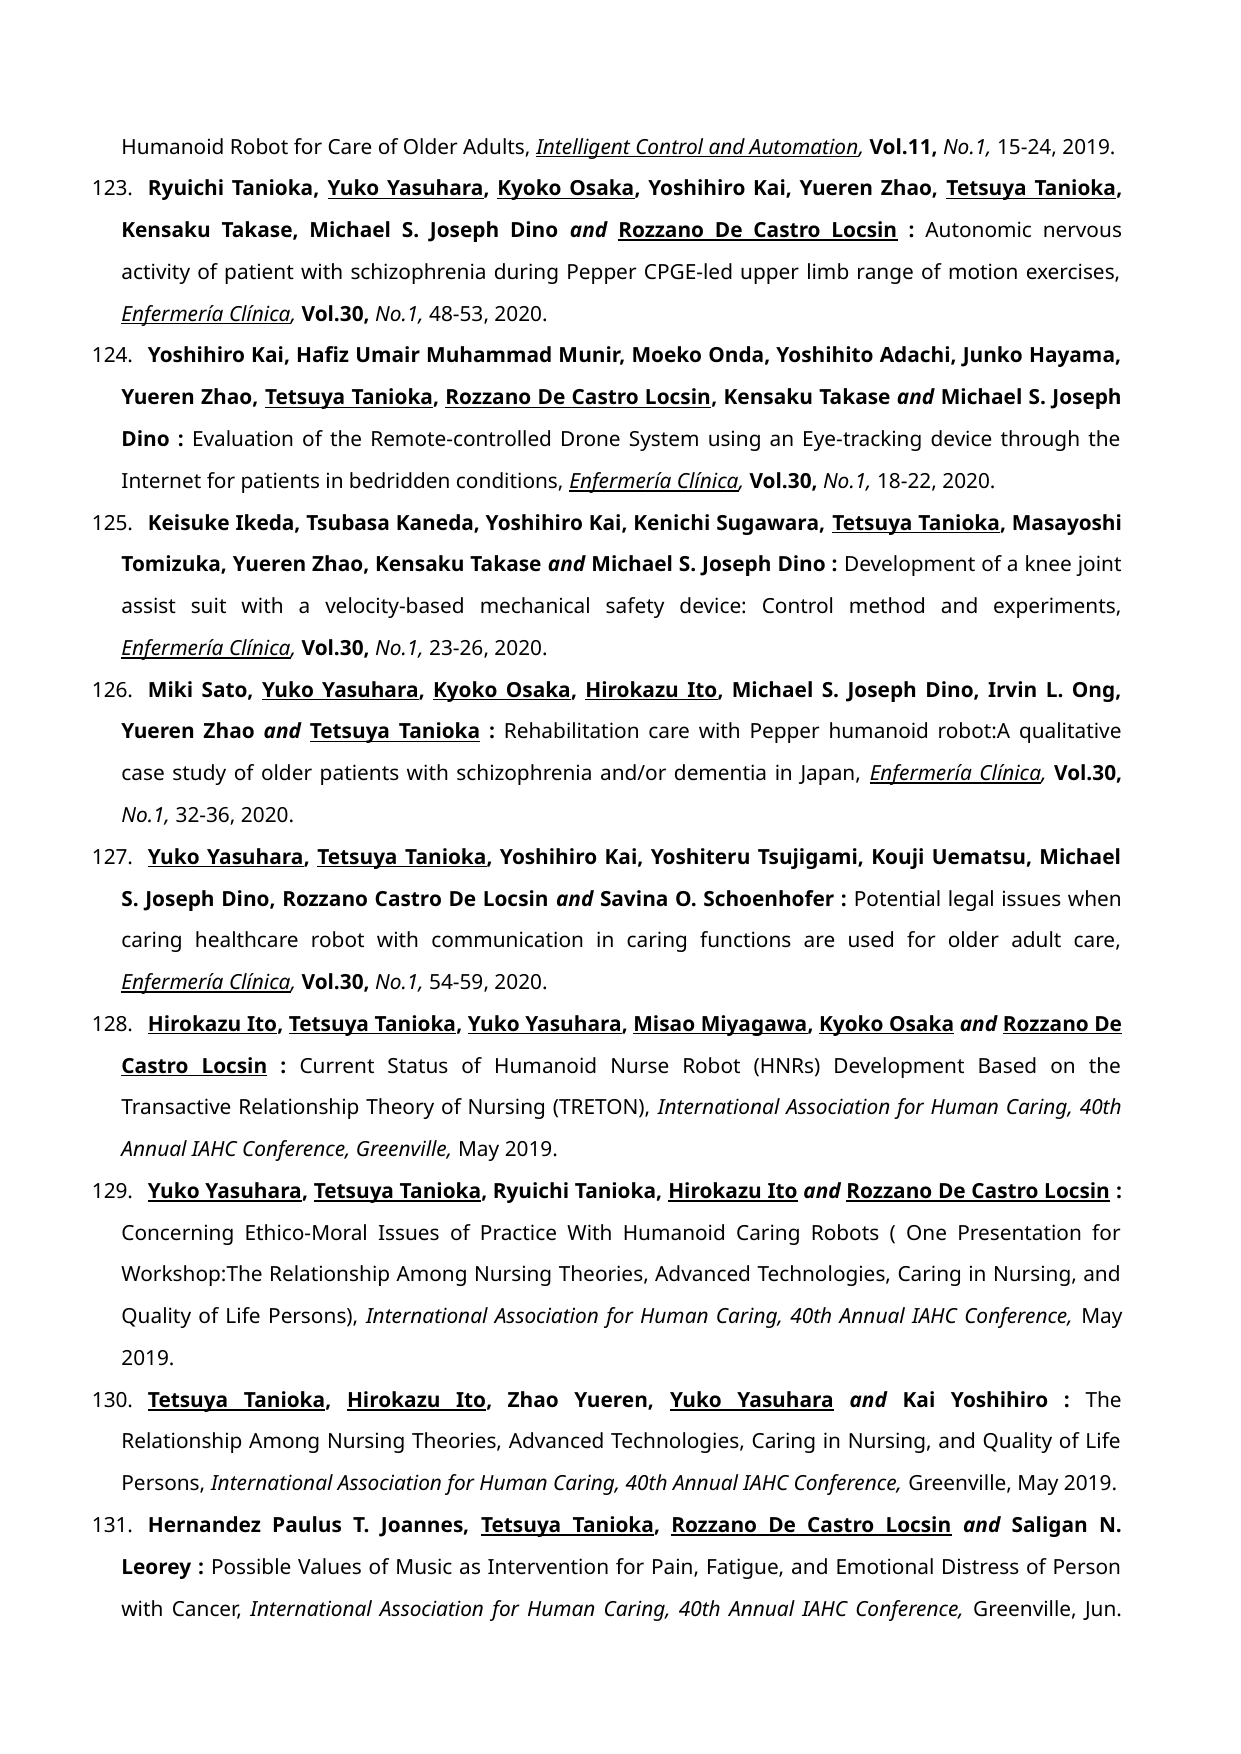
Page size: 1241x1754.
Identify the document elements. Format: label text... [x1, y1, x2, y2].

list Tetsuya Tanioka, Hirokazu Ito, Zhao Yueren, Yuko Yasuhara and Kai Yoshihiro : The Relationship Among Nursing Theories, Advanced Technologies, Caring in Nursing, and Quality of Life Persons, International Association for Human Caring, 40th Annual IAHC Conference, Greenville, May 2019. [92, 1378, 1122, 1503]
list Keisuke Ikeda, Tsubasa Kaneda, Yoshihiro Kai, Kenichi Sugawara, Tetsuya Tanioka, Masayoshi Tomizuka, Yueren Zhao, Kensaku Takase and Michael S. Joseph Dino : Development of a knee joint assist suit with a velocity-based mechanical safety device: Control method and experiments, Enfermería Clínica, Vol.30, No.1, 23-26, 2020. [92, 501, 1122, 668]
list Yuko Yasuhara, Tetsuya Tanioka, Yoshihiro Kai, Yoshiteru Tsujigami, Kouji Uematsu, Michael S. Joseph Dino, Rozzano Castro De Locsin and Savina O. Schoenhofer : Potential legal issues when caring healthcare robot with communication in caring functions are used for older adult care, Enfermería Clínica, Vol.30, No.1, 54-59, 2020. [92, 835, 1122, 1002]
list Yoshihiro Kai, Hafiz Umair Muhammad Munir, Moeko Onda, Yoshihito Adachi, Junko Hayama, Yueren Zhao, Tetsuya Tanioka, Rozzano De Castro Locsin, Kensaku Takase and Michael S. Joseph Dino : Evaluation of the Remote-controlled Drone System using an Eye-tracking device through the Internet for patients in bedridden conditions, Enfermería Clínica, Vol.30, No.1, 18-22, 2020. [92, 334, 1122, 501]
list Yuko Yasuhara, Tetsuya Tanioka, Ryuichi Tanioka, Hirokazu Ito and Rozzano De Castro Locsin : Concerning Ethico-Moral Issues of Practice With Humanoid Caring Robots ( One Presentation for Workshop:The Relationship Among Nursing Theories, Advanced Technologies, Caring in Nursing, and Quality of Life Persons), International Association for Human Caring, 40th Annual IAHC Conference, May 2019. [92, 1169, 1122, 1378]
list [92, 125, 1122, 167]
list Miki Sato, Yuko Yasuhara, Kyoko Osaka, Hirokazu Ito, Michael S. Joseph Dino, Irvin L. Ong, Yueren Zhao and Tetsuya Tanioka : Rehabilitation care with Pepper humanoid robot:A qualitative case study of older patients with schizophrenia and/or dementia in Japan, Enfermería Clínica, Vol.30, No.1, 32-36, 2020. [92, 668, 1122, 835]
list Hirokazu Ito, Tetsuya Tanioka, Yuko Yasuhara, Misao Miyagawa, Kyoko Osaka and Rozzano De Castro Locsin : Current Status of Humanoid Nurse Robot (HNRs) Development Based on the Transactive Relationship Theory of Nursing (TRETON), International Association for Human Caring, 40th Annual IAHC Conference, Greenville, May 2019. [92, 1002, 1122, 1169]
list Ryuichi Tanioka, Yuko Yasuhara, Kyoko Osaka, Yoshihiro Kai, Yueren Zhao, Tetsuya Tanioka, Kensaku Takase, Michael S. Joseph Dino and Rozzano De Castro Locsin : Autonomic nervous activity of patient with schizophrenia during Pepper CPGE-led upper limb range of motion exercises, Enfermería Clínica, Vol.30, No.1, 48-53, 2020. [92, 167, 1122, 334]
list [92, 1503, 1122, 1629]
